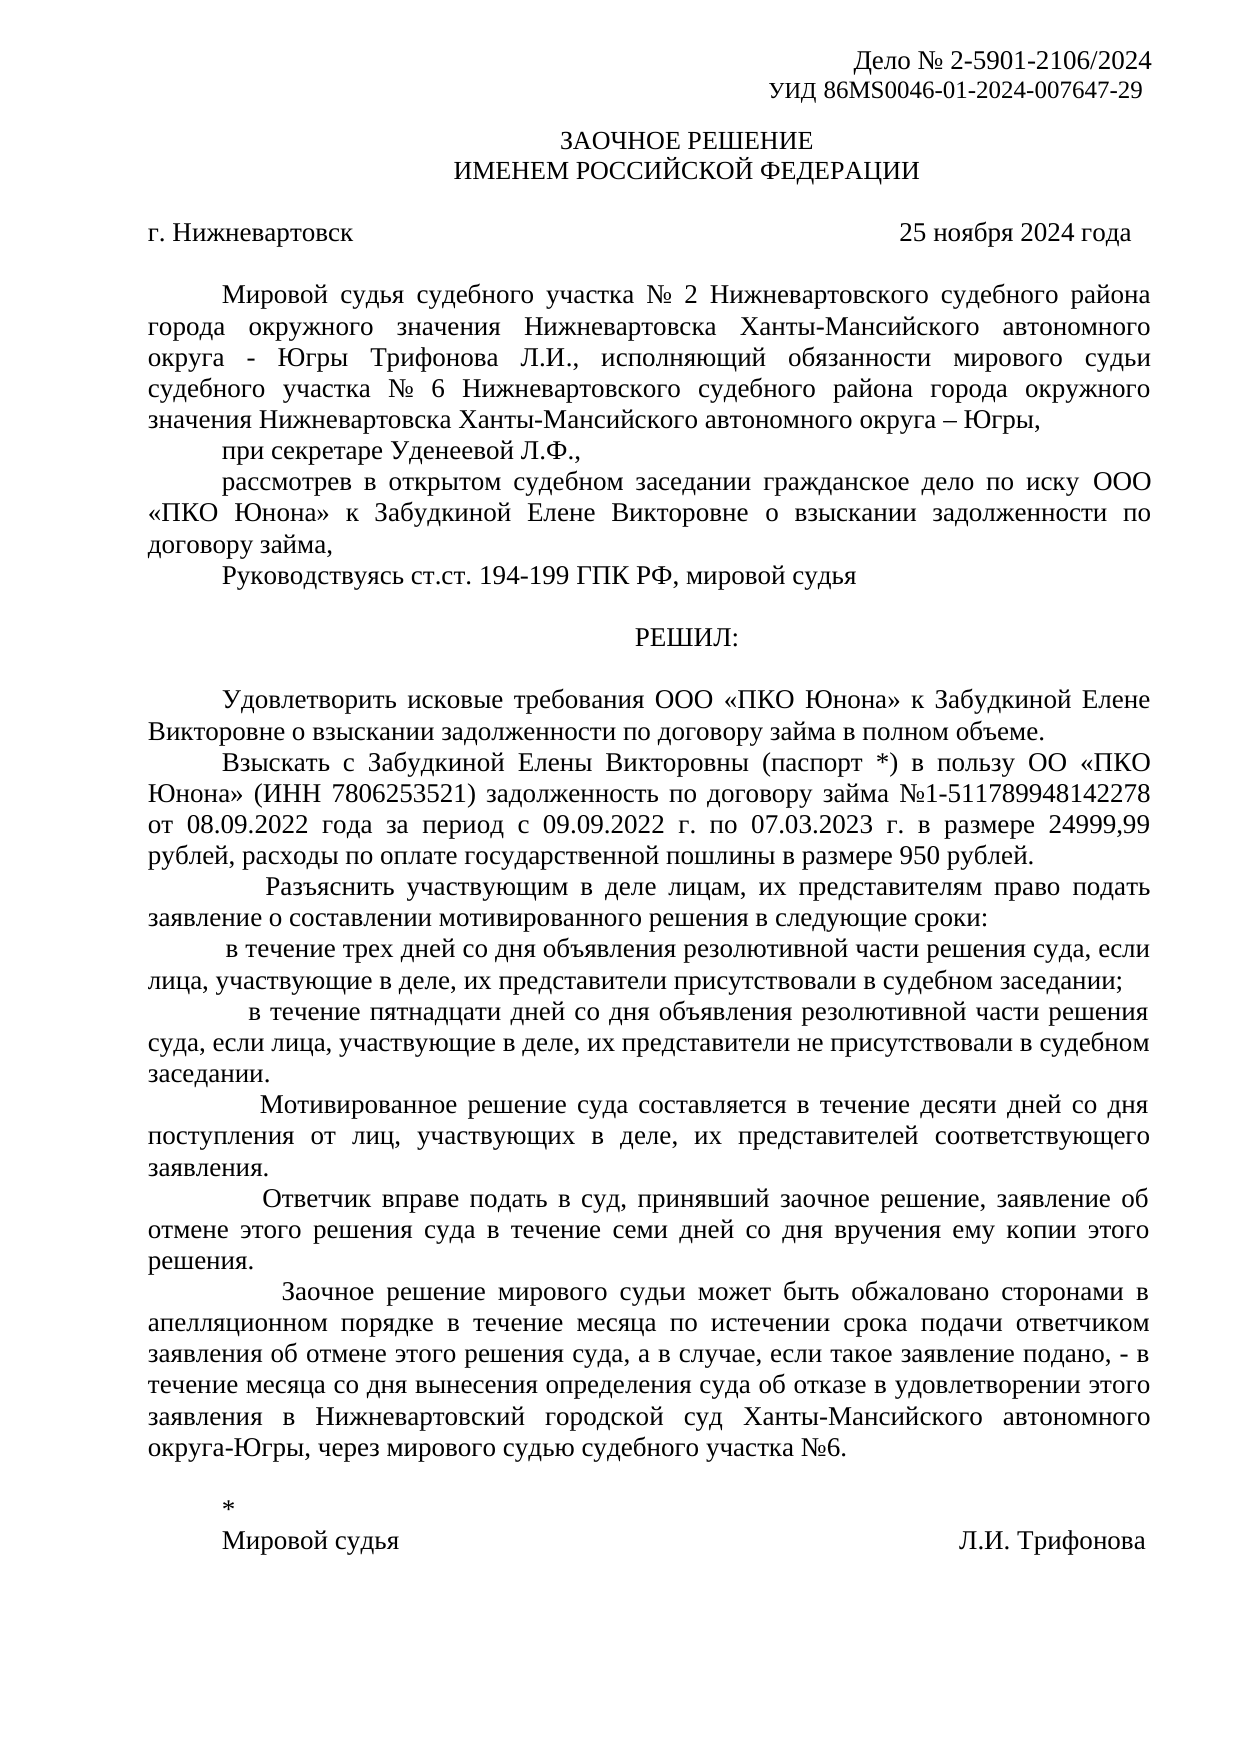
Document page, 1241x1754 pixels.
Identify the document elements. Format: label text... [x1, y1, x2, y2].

text Мотивированное решение суда составляется в течение десяти дней со дня поступления от лиц, участвующих в деле, их представителей соответствующего заявления. [148, 1088, 1152, 1182]
text Мировой судья судебного участка № 2 Нижневартовского судебного района города окружного значения Нижневартовска Ханты-Мансийского автономного округа - Югры Трифонова Л.И., исполняющий обязанности мирового судьи судебного участка № 6 Нижневартовского судебного района города окружного значения Нижневартовска Ханты-Мансийского автономного округа – Югры, [148, 278, 1152, 434]
text Ответчик вправе подать в суд, принявший заочное решение, заявление об отмене этого решения суда в течение семи дней со дня вручения ему копии этого решения. [148, 1182, 1152, 1275]
text ИМЕНЕМ РОССИЙСКОЙ ФЕДЕРАЦИИ [148, 155, 1152, 185]
text Мировой судья Л.И. Трифонова [148, 1524, 1152, 1556]
text Удовлетворить исковые требования ООО «ПКО Юнона» к Забудкиной Елене Викторовне о взыскании задолженности по договору займа в полном объеме. [148, 683, 1152, 746]
text Заочное решение мирового судьи может быть обжаловано сторонами в апелляционном порядке в течение месяца по истечении срока подачи ответчиком заявления об отмене этого решения суда, а в случае, если такое заявление подано, - в течение месяца со дня вынесения определения суда об отказе в удовлетворении этого заявления в Нижневартовский городской суд Ханты-Мансийского автономного округа-Югры, через мирового судью судебного участка №6. [148, 1275, 1152, 1462]
text ЗАОЧНОЕ РЕШЕНИЕ [148, 125, 1152, 155]
text РЕШИЛ: [148, 621, 1152, 652]
text УИД 86MS0046-01-2024-007647-29 [148, 76, 1152, 104]
text при секретаре Уденеевой Л.Ф., [148, 434, 1152, 465]
text Руководствуясь ст.ст. 194-199 ГПК РФ, мировой судья [148, 559, 1152, 590]
text Разъяснить участвующим в деле лицам, их представителям право подать заявление о составлении мотивированного решения в следующие сроки: [148, 870, 1152, 933]
text Взыскать с Забудкиной Елены Викторовны (паспорт *) в пользу ОО «ПКО Юнона» (ИНН 7806253521) задолженность по договору займа №1-511789948142278 от 08.09.2022 года за период с 09.09.2022 г. по 07.03.2023 г. в размере 24999,99 рублей, расходы по оплате государственной пошлины в размере 950 рублей. [148, 746, 1152, 870]
text * [148, 1493, 1152, 1524]
text в течение трех дней со дня объявления резолютивной части решения суда, если лица, участвующие в деле, их представители присутствовали в судебном заседании; [148, 933, 1152, 995]
text Дело № 2-5901-2106/2024 [148, 44, 1152, 76]
text рассмотрев в открытом судебном заседании гражданское дело по иску ООО «ПКО Юнона» к Забудкиной Елене Викторовне о взыскании задолженности по договору займа, [148, 465, 1152, 559]
text в течение пятнадцати дней со дня объявления резолютивной части решения суда, если лица, участвующие в деле, их представители не присутствовали в судебном заседании. [148, 995, 1152, 1088]
text г. Нижневартовск 25 ноября 2024 года [148, 216, 1152, 247]
